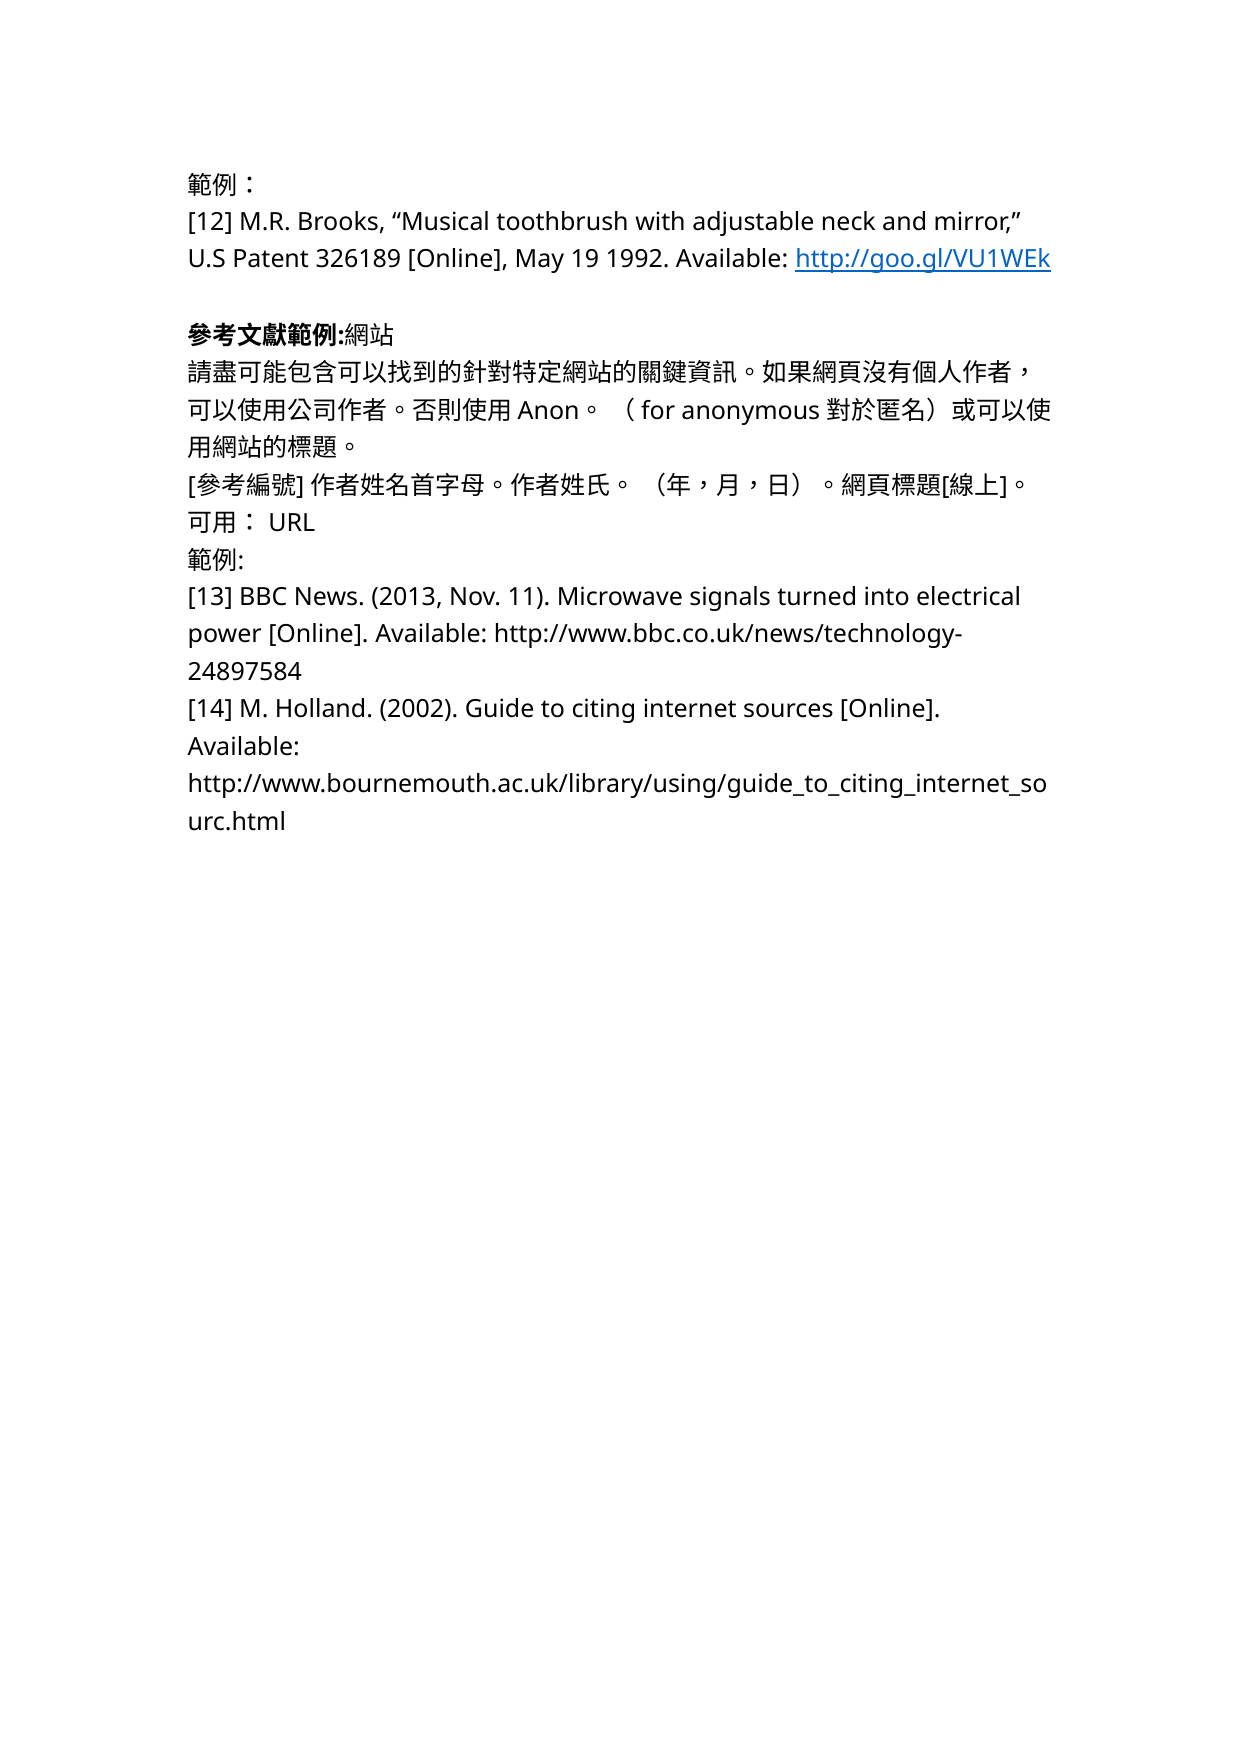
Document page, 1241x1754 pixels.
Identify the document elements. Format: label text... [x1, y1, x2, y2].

text 範例: [187, 539, 1053, 577]
text [14] M. Holland. (2002). Guide to citing internet sources [Online]. Available: http://www.bournemouth.ac.uk/library/using/guide_to_citing_internet_sourc.html [187, 689, 1053, 839]
text 參考文獻範例:網站 [187, 314, 1053, 352]
text [13] BBC News. (2013, Nov. 11). Microwave signals turned into electrical power [Online]. Available: http://www.bbc.co.uk/news/technology-24897584 [187, 577, 1053, 689]
text [12] M.R. Brooks, “Musical toothbrush with adjustable neck and mirror,” U.S Patent 326189 [Online], May 19 1992. Available: http://goo.gl/VU1WEk [187, 202, 1053, 277]
text [參考編號] 作者姓名首字母。作者姓氏。 （年，月，日）。網頁標題[線上]。可用： URL [187, 464, 1053, 539]
text 請盡可能包含可以找到的針對特定網站的關鍵資訊。如果網頁沒有個人作者，可以使用公司作者。否則使用Anon。 （ for anonymous 對於匿名）或可以使用網站的標題。 [187, 352, 1053, 464]
text 範例： [187, 164, 1053, 202]
